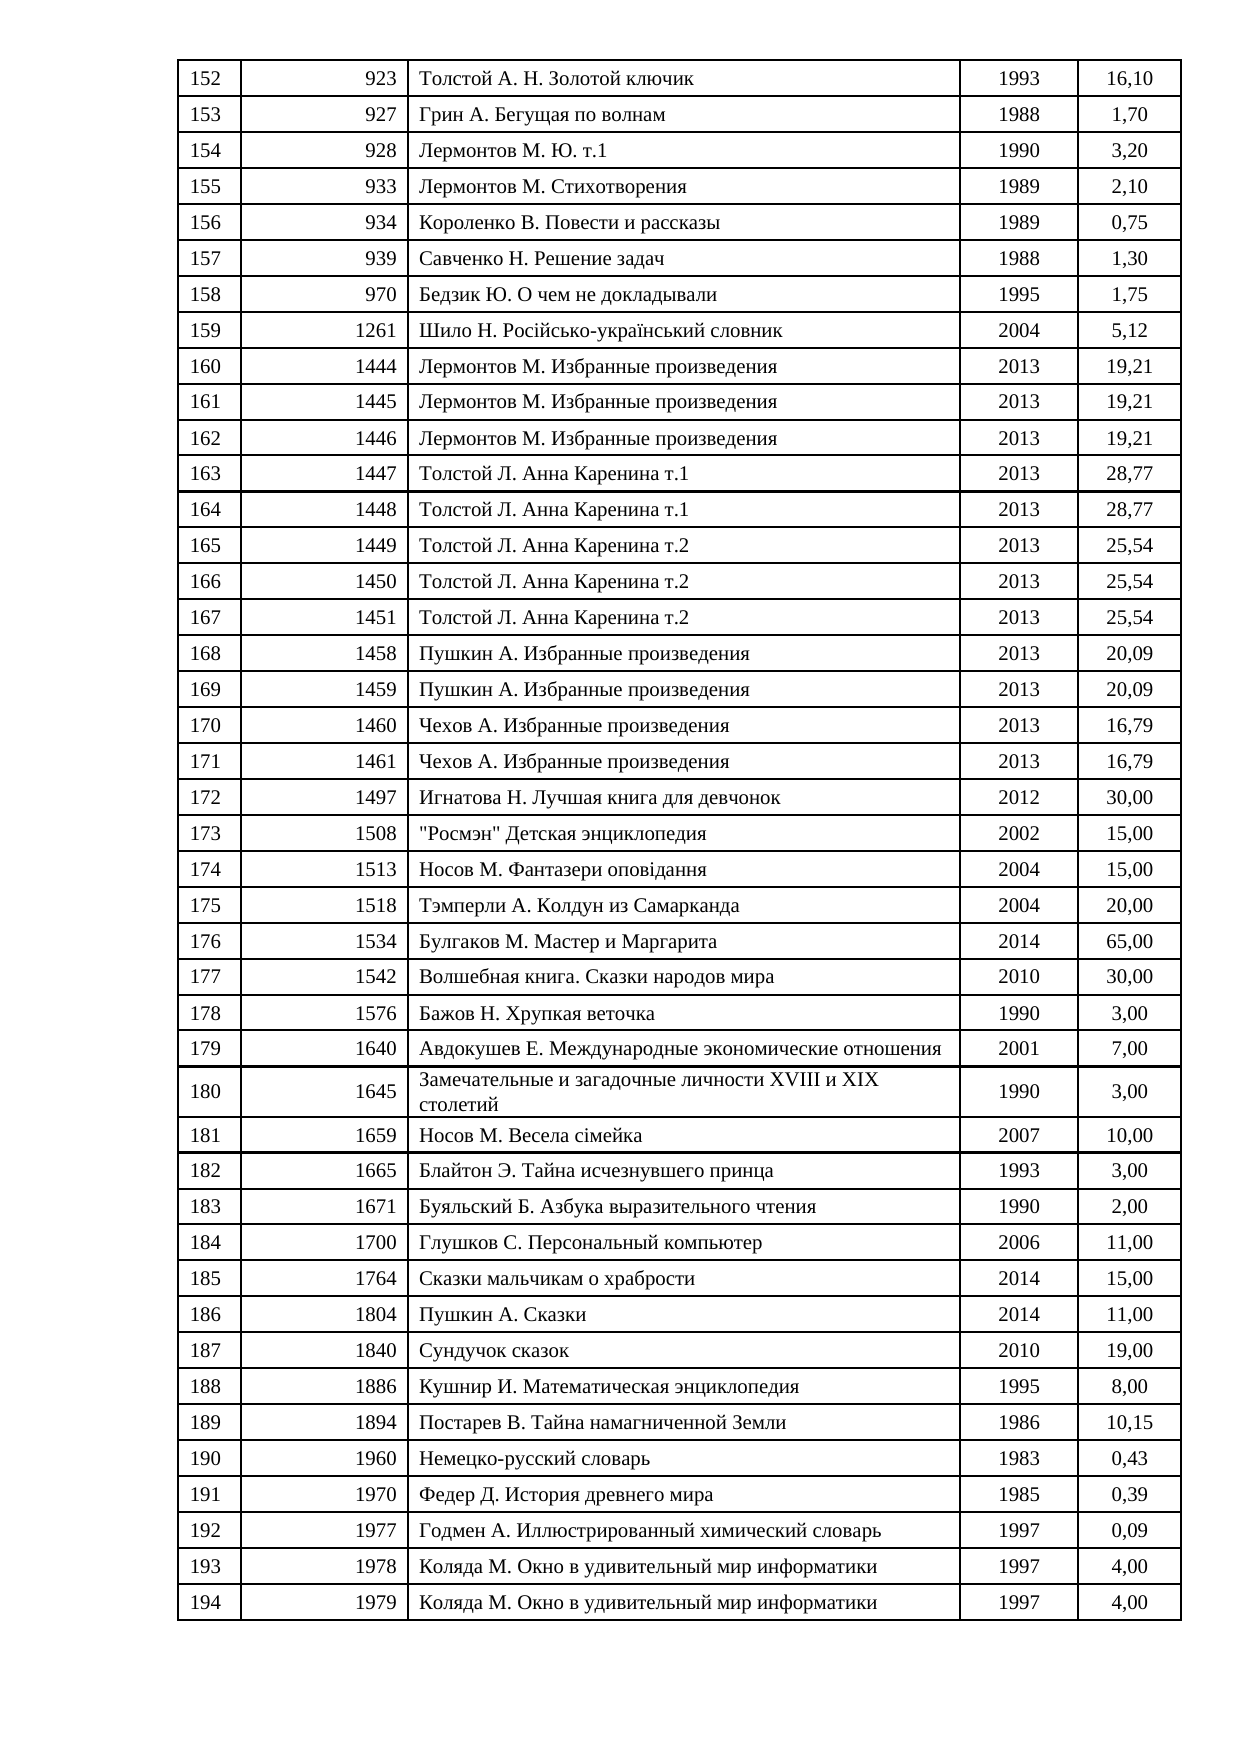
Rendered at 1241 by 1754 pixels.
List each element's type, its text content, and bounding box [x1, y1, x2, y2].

table_cell 1444 [242, 349, 407, 382]
table_cell 2004 [961, 313, 1077, 347]
table_cell 1979 [242, 1585, 407, 1619]
table_cell 25,54 [1079, 600, 1180, 634]
table_cell 1997 [961, 1585, 1077, 1619]
table_cell Толстой Л. Анна Каренина т.2 [409, 528, 959, 562]
table_cell Сундучок сказок [409, 1333, 959, 1367]
table_cell 1986 [961, 1405, 1077, 1439]
table_cell 2013 [961, 636, 1077, 670]
table_cell 0,39 [1079, 1477, 1180, 1511]
table_cell 4,00 [1079, 1549, 1180, 1583]
table_cell Грин А. Бегущая по волнам [409, 97, 959, 131]
table_cell 172 [179, 780, 240, 814]
table_cell 1983 [961, 1441, 1077, 1475]
table_cell 2013 [961, 528, 1077, 562]
table_cell 933 [242, 169, 407, 203]
table_cell 1458 [242, 636, 407, 670]
table_cell 1990 [961, 1068, 1077, 1116]
table_cell 184 [179, 1225, 240, 1259]
table_cell 1497 [242, 780, 407, 814]
table_cell 25,54 [1079, 528, 1180, 562]
table_cell 1960 [242, 1441, 407, 1475]
table_cell Чехов А. Избранные произведения [409, 744, 959, 778]
table_cell 16,79 [1079, 744, 1180, 778]
table_cell 3,00 [1079, 996, 1180, 1029]
table_cell 1988 [961, 97, 1077, 131]
table_cell 188 [179, 1369, 240, 1403]
table_cell 175 [179, 888, 240, 922]
table_cell Пушкин А. Сказки [409, 1297, 959, 1331]
table_cell 1989 [961, 169, 1077, 203]
table_cell Лермонтов М. Стихотворения [409, 169, 959, 203]
table_cell Волшебная книга. Сказки народов мира [409, 960, 959, 993]
table_cell 178 [179, 996, 240, 1029]
table_cell 1461 [242, 744, 407, 778]
table_cell Тэмперли А. Колдун из Самарканда [409, 888, 959, 922]
table_cell 185 [179, 1261, 240, 1295]
table_cell Федер Д. История древнего мира [409, 1477, 959, 1511]
table_cell 2007 [961, 1118, 1077, 1151]
table_cell 928 [242, 133, 407, 167]
table_cell 174 [179, 852, 240, 886]
table_cell 164 [179, 493, 240, 526]
table_cell 20,09 [1079, 636, 1180, 670]
table_cell 1513 [242, 852, 407, 886]
table_cell 3,00 [1079, 1154, 1180, 1187]
table_cell 170 [179, 708, 240, 742]
table_cell 183 [179, 1190, 240, 1223]
table_cell 1989 [961, 205, 1077, 239]
table_cell Лермонтов М. Избранные произведения [409, 421, 959, 454]
table_cell 1447 [242, 456, 407, 490]
table_cell 1977 [242, 1513, 407, 1547]
table_cell 1518 [242, 888, 407, 922]
table_cell 0,43 [1079, 1441, 1180, 1475]
table_cell 161 [179, 385, 240, 418]
table_cell 1,30 [1079, 241, 1180, 275]
table_cell 1261 [242, 313, 407, 347]
table_cell 20,09 [1079, 672, 1180, 706]
table_cell 177 [179, 960, 240, 993]
table_cell 1576 [242, 996, 407, 1029]
table_cell Бедзик Ю. О чем не докладывали [409, 277, 959, 311]
table_cell 193 [179, 1549, 240, 1583]
table_cell 0,09 [1079, 1513, 1180, 1547]
table_cell 153 [179, 97, 240, 131]
table_cell Буяльский Б. Азбука выразительного чтения [409, 1190, 959, 1223]
table_cell 186 [179, 1297, 240, 1331]
table_cell 10,15 [1079, 1405, 1180, 1439]
table_cell 65,00 [1079, 924, 1180, 957]
table_cell 16,10 [1079, 61, 1180, 95]
table_cell 157 [179, 241, 240, 275]
table_cell 2013 [961, 385, 1077, 418]
table_cell Замечательные и загадочные личности XVIII и XIX столетий [409, 1068, 959, 1116]
table_cell 1665 [242, 1154, 407, 1187]
table_cell Короленко В. Повести и рассказы [409, 205, 959, 239]
table_cell 30,00 [1079, 960, 1180, 993]
table_cell 180 [179, 1068, 240, 1116]
table_cell Пушкин А. Избранные произведения [409, 672, 959, 706]
table_cell Блайтон Э. Тайна исчезнувшего принца [409, 1154, 959, 1187]
table_cell 179 [179, 1031, 240, 1065]
table_cell 189 [179, 1405, 240, 1439]
table_cell 1534 [242, 924, 407, 957]
table_cell 4,00 [1079, 1585, 1180, 1619]
table_cell 2004 [961, 852, 1077, 886]
table_cell 1,75 [1079, 277, 1180, 311]
table_cell 162 [179, 421, 240, 454]
table_cell 15,00 [1079, 816, 1180, 850]
table_cell 25,54 [1079, 564, 1180, 598]
table_cell 173 [179, 816, 240, 850]
table_cell 19,00 [1079, 1333, 1180, 1367]
table_cell 154 [179, 133, 240, 167]
table_cell 19,21 [1079, 421, 1180, 454]
table_cell 7,00 [1079, 1031, 1180, 1065]
table_cell 2013 [961, 349, 1077, 382]
table_cell 30,00 [1079, 780, 1180, 814]
table_cell Толстой Л. Анна Каренина т.2 [409, 600, 959, 634]
table_cell 1451 [242, 600, 407, 634]
table_cell 3,00 [1079, 1068, 1180, 1116]
table_cell 11,00 [1079, 1225, 1180, 1259]
table_cell 1978 [242, 1549, 407, 1583]
table_cell 1542 [242, 960, 407, 993]
table_cell 2012 [961, 780, 1077, 814]
table_cell 1995 [961, 1369, 1077, 1403]
table_cell Годмен А. Иллюстрированный химический словарь [409, 1513, 959, 1547]
table_cell 8,00 [1079, 1369, 1180, 1403]
table_cell 168 [179, 636, 240, 670]
table_cell 2013 [961, 564, 1077, 598]
table_cell 156 [179, 205, 240, 239]
table_cell Игнатова Н. Лучшая книга для девчонок [409, 780, 959, 814]
table_cell 165 [179, 528, 240, 562]
table_cell 0,75 [1079, 205, 1180, 239]
table_cell 155 [179, 169, 240, 203]
table_cell 171 [179, 744, 240, 778]
table_cell Толстой Л. Анна Каренина т.2 [409, 564, 959, 598]
table_cell Лермонтов М. Избранные произведения [409, 385, 959, 418]
table_cell Коляда М. Окно в удивительный мир информатики [409, 1585, 959, 1619]
table_cell 1764 [242, 1261, 407, 1295]
table_cell 187 [179, 1333, 240, 1367]
table_cell 2010 [961, 1333, 1077, 1367]
table_cell 2013 [961, 600, 1077, 634]
table_cell Авдокушев Е. Международные экономические отношения [409, 1031, 959, 1065]
table_cell 2014 [961, 1297, 1077, 1331]
table_cell 166 [179, 564, 240, 598]
table_cell "Росмэн" Детская энциклопедия [409, 816, 959, 850]
table_cell 1970 [242, 1477, 407, 1511]
table_cell 1659 [242, 1118, 407, 1151]
table_cell 2013 [961, 672, 1077, 706]
table_cell 1804 [242, 1297, 407, 1331]
table_cell 15,00 [1079, 852, 1180, 886]
table_cell 1993 [961, 61, 1077, 95]
table_cell 1,70 [1079, 97, 1180, 131]
table_cell 1997 [961, 1549, 1077, 1583]
table_cell Кушнир И. Математическая энциклопедия [409, 1369, 959, 1403]
table_cell 169 [179, 672, 240, 706]
table_cell 1886 [242, 1369, 407, 1403]
table_cell Коляда М. Окно в удивительный мир информатики [409, 1549, 959, 1583]
table_cell 2004 [961, 888, 1077, 922]
table_cell 1840 [242, 1333, 407, 1367]
table_cell 1445 [242, 385, 407, 418]
table_cell 2013 [961, 493, 1077, 526]
table_cell 15,00 [1079, 1261, 1180, 1295]
table_cell 1449 [242, 528, 407, 562]
table_cell 158 [179, 277, 240, 311]
table_cell 181 [179, 1118, 240, 1151]
table_cell 194 [179, 1585, 240, 1619]
table_cell 159 [179, 313, 240, 347]
table_cell Бажов Н. Хрупкая веточка [409, 996, 959, 1029]
table_cell Лермонтов М. Ю. т.1 [409, 133, 959, 167]
table_cell 152 [179, 61, 240, 95]
table_cell Толстой Л. Анна Каренина т.1 [409, 493, 959, 526]
table_cell 2001 [961, 1031, 1077, 1065]
table_cell 19,21 [1079, 349, 1180, 382]
table_cell 20,00 [1079, 888, 1180, 922]
table_cell 1446 [242, 421, 407, 454]
table_cell Носов М. Весела сімейка [409, 1118, 959, 1151]
table_cell Носов М. Фантазери оповідання [409, 852, 959, 886]
table_cell 163 [179, 456, 240, 490]
table_cell 2013 [961, 708, 1077, 742]
table_cell 1645 [242, 1068, 407, 1116]
table_cell 167 [179, 600, 240, 634]
table_cell Немецко-русский словарь [409, 1441, 959, 1475]
table_cell 1990 [961, 996, 1077, 1029]
table_cell 2013 [961, 421, 1077, 454]
table_cell 19,21 [1079, 385, 1180, 418]
table_cell 934 [242, 205, 407, 239]
table_cell 2013 [961, 456, 1077, 490]
table_cell 1985 [961, 1477, 1077, 1511]
table_cell 2,10 [1079, 169, 1180, 203]
table_cell 1894 [242, 1405, 407, 1439]
table_cell 190 [179, 1441, 240, 1475]
table_cell 5,12 [1079, 313, 1180, 347]
table_cell 1990 [961, 133, 1077, 167]
table_cell 176 [179, 924, 240, 957]
table_cell Чехов А. Избранные произведения [409, 708, 959, 742]
table_cell 1460 [242, 708, 407, 742]
table_cell Постарев В. Тайна намагниченной Земли [409, 1405, 959, 1439]
table_cell Савченко Н. Решение задач [409, 241, 959, 275]
table_cell 2002 [961, 816, 1077, 850]
table_cell 970 [242, 277, 407, 311]
table_cell 2,00 [1079, 1190, 1180, 1223]
table_cell 939 [242, 241, 407, 275]
table_cell 182 [179, 1154, 240, 1187]
table_cell 1993 [961, 1154, 1077, 1187]
table_cell 2010 [961, 960, 1077, 993]
table_cell 160 [179, 349, 240, 382]
table_cell 1640 [242, 1031, 407, 1065]
table_cell Сказки мальчикам о храбрости [409, 1261, 959, 1295]
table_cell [409, 61, 959, 95]
table_cell Булгаков М. Мастер и Маргарита [409, 924, 959, 957]
table_cell Шило Н. Російсько-український словник [409, 313, 959, 347]
table_cell 1988 [961, 241, 1077, 275]
table_cell 10,00 [1079, 1118, 1180, 1151]
table_cell Лермонтов М. Избранные произведения [409, 349, 959, 382]
table_cell 1990 [961, 1190, 1077, 1223]
table_cell 2006 [961, 1225, 1077, 1259]
table_cell 2014 [961, 1261, 1077, 1295]
table_cell Глушков С. Персональный компьютер [409, 1225, 959, 1259]
table_cell Пушкин А. Избранные произведения [409, 636, 959, 670]
table_cell 16,79 [1079, 708, 1180, 742]
table_cell 1448 [242, 493, 407, 526]
table_cell 1671 [242, 1190, 407, 1223]
table_cell 28,77 [1079, 456, 1180, 490]
table_cell 192 [179, 1513, 240, 1547]
table_cell 1995 [961, 277, 1077, 311]
table_cell 3,20 [1079, 133, 1180, 167]
table_cell 1459 [242, 672, 407, 706]
table_cell 927 [242, 97, 407, 131]
table_cell 1997 [961, 1513, 1077, 1547]
table_cell Толстой Л. Анна Каренина т.1 [409, 456, 959, 490]
table_cell 1700 [242, 1225, 407, 1259]
table_cell 191 [179, 1477, 240, 1511]
table_cell 1450 [242, 564, 407, 598]
table_cell 28,77 [1079, 493, 1180, 526]
table_cell 923 [242, 61, 407, 95]
table_cell 1508 [242, 816, 407, 850]
table_cell 2014 [961, 924, 1077, 957]
table_cell 2013 [961, 744, 1077, 778]
table_cell 11,00 [1079, 1297, 1180, 1331]
